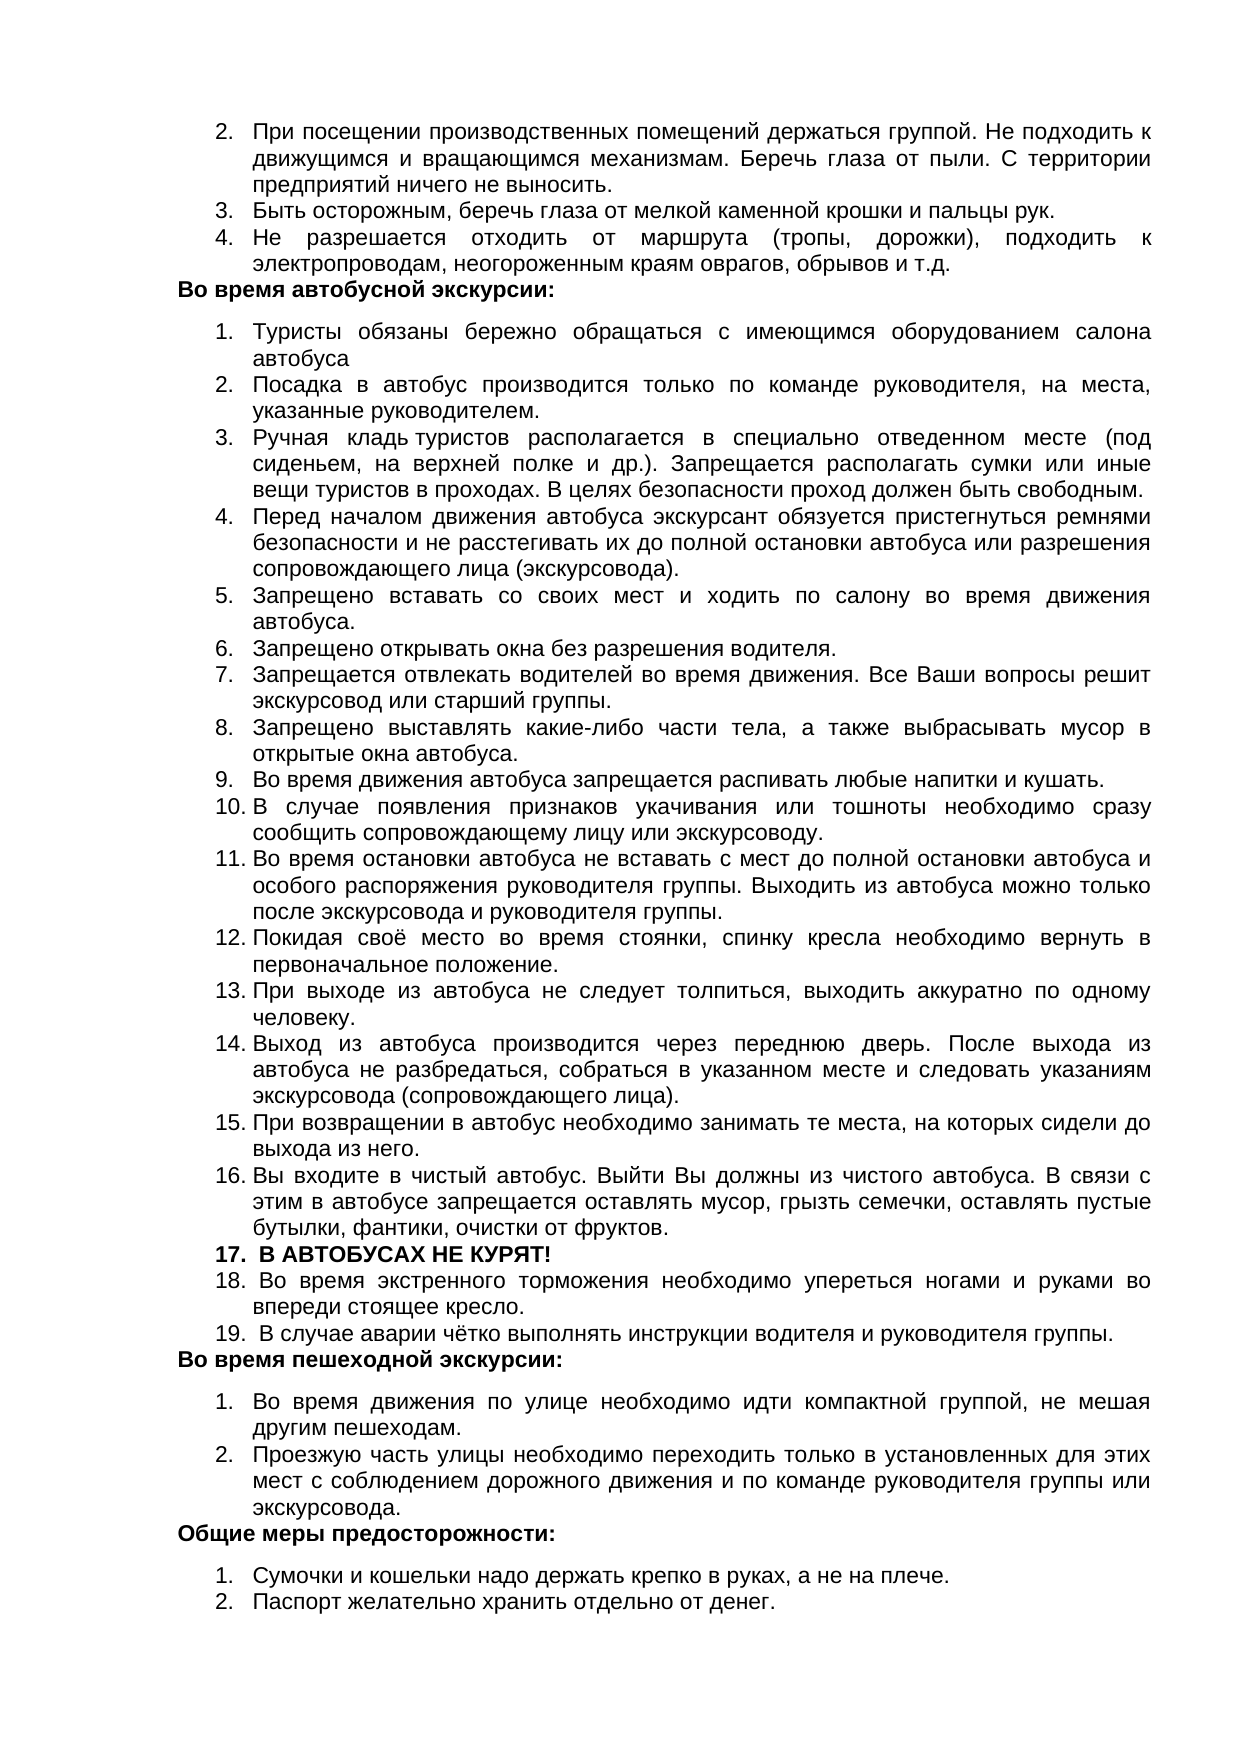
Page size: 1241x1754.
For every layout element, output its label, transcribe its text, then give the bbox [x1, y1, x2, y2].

list В случае появления признаков укачивания или тошноты необходимо сразу сообщить сопровождающему лицу или экскурсоводу. [215, 793, 1152, 845]
list Туристы обязаны бережно обращаться с имеющимся оборудованием салона автобуса [215, 318, 1152, 371]
list Запрещено вставать со своих мест и ходить по салону во время движения автобуса. [215, 582, 1152, 634]
list В случае аварии чётко выполнять инструкции водителя и руководителя группы. [215, 1320, 1152, 1346]
list Выход из автобуса производится через переднюю дверь. После выхода из автобуса не разбредаться, собраться в указанном месте и следовать указаниям экскурсовода (сопровождающего лица). [215, 1030, 1152, 1109]
list Посадка в автобус производится только по команде руководителя, на места, указанные руководителем. [215, 371, 1152, 424]
list Во время движения по улице необходимо идти компактной группой, не мешая другим пешеходам. [215, 1388, 1152, 1441]
list Запрещено открывать окна без разрешения водителя. [215, 634, 1152, 661]
list При возвращении в автобус необходимо занимать те места, на которых сидели до выхода из него. [215, 1109, 1152, 1162]
list Во время остановки автобуса не вставать с мест до полной остановки автобуса и особого распоряжения руководителя группы. Выходить из автобуса можно только после экскурсовода и руководителя группы. [215, 845, 1152, 924]
list Покидая своё место во время стоянки, спинку кресла необходимо вернуть в первоначальное положение. [215, 924, 1152, 977]
list В АВТОБУСАХ НЕ КУРЯТ! [215, 1241, 1152, 1267]
text Общие меры предосторожности: [177, 1520, 1152, 1546]
list Сумочки и кошельки надо держать крепко в руках, а не на плече. [215, 1562, 1152, 1588]
list Запрещено выставлять какие-либо части тела, а также выбрасывать мусор в открытые окна автобуса. [215, 713, 1152, 766]
list Во время движения автобуса запрещается распивать любые напитки и кушать. [215, 766, 1152, 793]
list Во время экстренного торможения необходимо упереться ногами и руками во впереди стоящее кресло. [215, 1267, 1152, 1320]
list Быть осторожным, беречь глаза от мелкой каменной крошки и пальцы рук. [215, 197, 1152, 223]
list Запрещается отвлекать водителей во время движения. Все Ваши вопросы решит экскурсовод или старший группы. [215, 661, 1152, 713]
list При посещении производственных помещений держаться группой. Не подходить к движущимся и вращающимся механизмам. Беречь глаза от пыли. С территории предприятий ничего не выносить. [215, 118, 1152, 197]
list Не разрешается отходить от маршрута (тропы, дорожки), подходить к электропроводам, неогороженным краям оврагов, обрывов и т.д. [215, 223, 1152, 276]
list Вы входите в чистый автобус. Выйти Вы должны из чистого автобуса. В связи с этим в автобусе запрещается оставлять мусор, грызть семечки, оставлять пустые бутылки, фантики, очистки от фруктов. [215, 1162, 1152, 1241]
list Паспорт желательно хранить отдельно от денег. [215, 1588, 1152, 1614]
list Проезжую часть улицы необходимо переходить только в установленных для этих мест с соблюдением дорожного движения и по команде руководителя группы или экскурсовода. [215, 1441, 1152, 1520]
list Ручная кладь туристов располагается в специально отведенном месте (под сиденьем, на верхней полке и др.). Запрещается располагать сумки или иные вещи туристов в проходах. В целях безопасности проход должен быть свободным. [215, 424, 1152, 503]
list При выходе из автобуса не следует толпиться, выходить аккуратно по одному человеку. [215, 977, 1152, 1030]
text Во время пешеходной экскурсии: [177, 1346, 1152, 1372]
text Во время автобусной экскурсии: [177, 276, 1152, 303]
list Перед началом движения автобуса экскурсант обязуется пристегнуться ремнями безопасности и не расстегивать их до полной остановки автобуса или разрешения сопровождающего лица (экскурсовода). [215, 503, 1152, 582]
